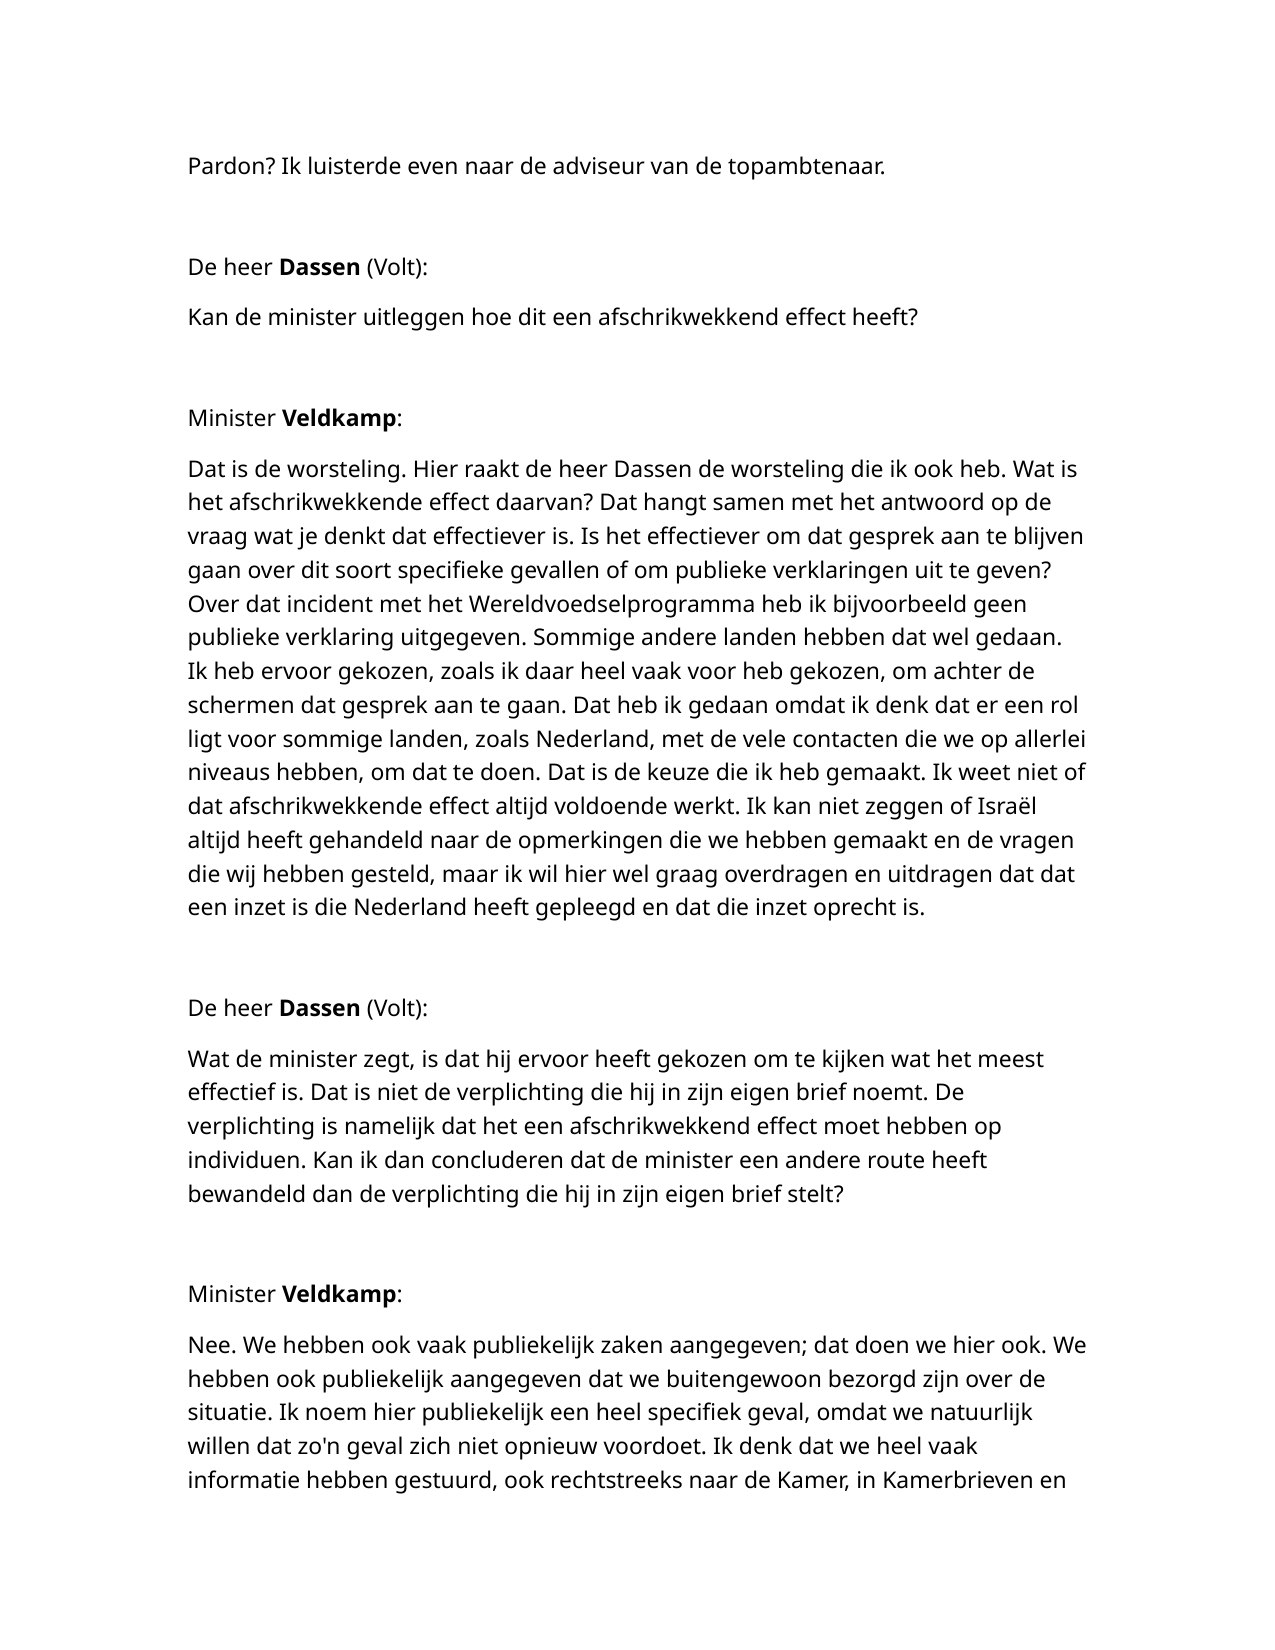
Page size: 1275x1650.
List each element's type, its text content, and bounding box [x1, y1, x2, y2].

text Minister Veldkamp: [187, 1278, 1087, 1309]
text Wat de minister zegt, is dat hij ervoor heeft gekozen om te kijken wat het meest effectief is. Dat is niet de verplichting die hij in zijn eigen brief noemt. De verplichting is namelijk dat het een afschrikwekkend effect moet hebben op individuen. Kan ik dan concluderen dat de minister een andere route heeft bewandeld dan de verplichting die hij in zijn eigen brief stelt? [187, 1042, 1087, 1209]
text Dat is de worsteling. Hier raakt de heer Dassen de worsteling die ik ook heb. Wat is het afschrikwekkende effect daarvan? Dat hangt samen met het antwoord op de vraag wat je denkt dat effectiever is. Is het effectiever om dat gesprek aan te blijven gaan over dit soort specifieke gevallen of om publieke verklaringen uit te geven? Over dat incident met het Wereldvoedselprogramma heb ik bijvoorbeeld geen publieke verklaring uitgegeven. Sommige andere landen hebben dat wel gedaan. Ik heb ervoor gekozen, zoals ik daar heel vaak voor heb gekozen, om achter de schermen dat gesprek aan te gaan. Dat heb ik gedaan omdat ik denk dat er een rol ligt voor sommige landen, zoals Nederland, met de vele contacten die we op allerlei niveaus hebben, om dat te doen. Dat is de keuze die ik heb gemaakt. Ik weet niet of dat afschrikwekkende effect altijd voldoende werkt. Ik kan niet zeggen of Israël altijd heeft gehandeld naar de opmerkingen die we hebben gemaakt en de vragen die wij hebben gesteld, maar ik wil hier wel graag overdragen en uitdragen dat dat een inzet is die Nederland heeft gepleegd en dat die inzet oprecht is. [187, 452, 1087, 922]
text Kan de minister uitleggen hoe dit een afschrikwekkend effect heeft? [187, 301, 1087, 332]
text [187, 1329, 1087, 1495]
text Pardon? Ik luisterde even naar de adviseur van de topambtenaar. [187, 150, 1087, 181]
text De heer Dassen (Volt): [187, 992, 1087, 1023]
text De heer Dassen (Volt): [187, 251, 1087, 282]
text Minister Veldkamp: [187, 402, 1087, 433]
